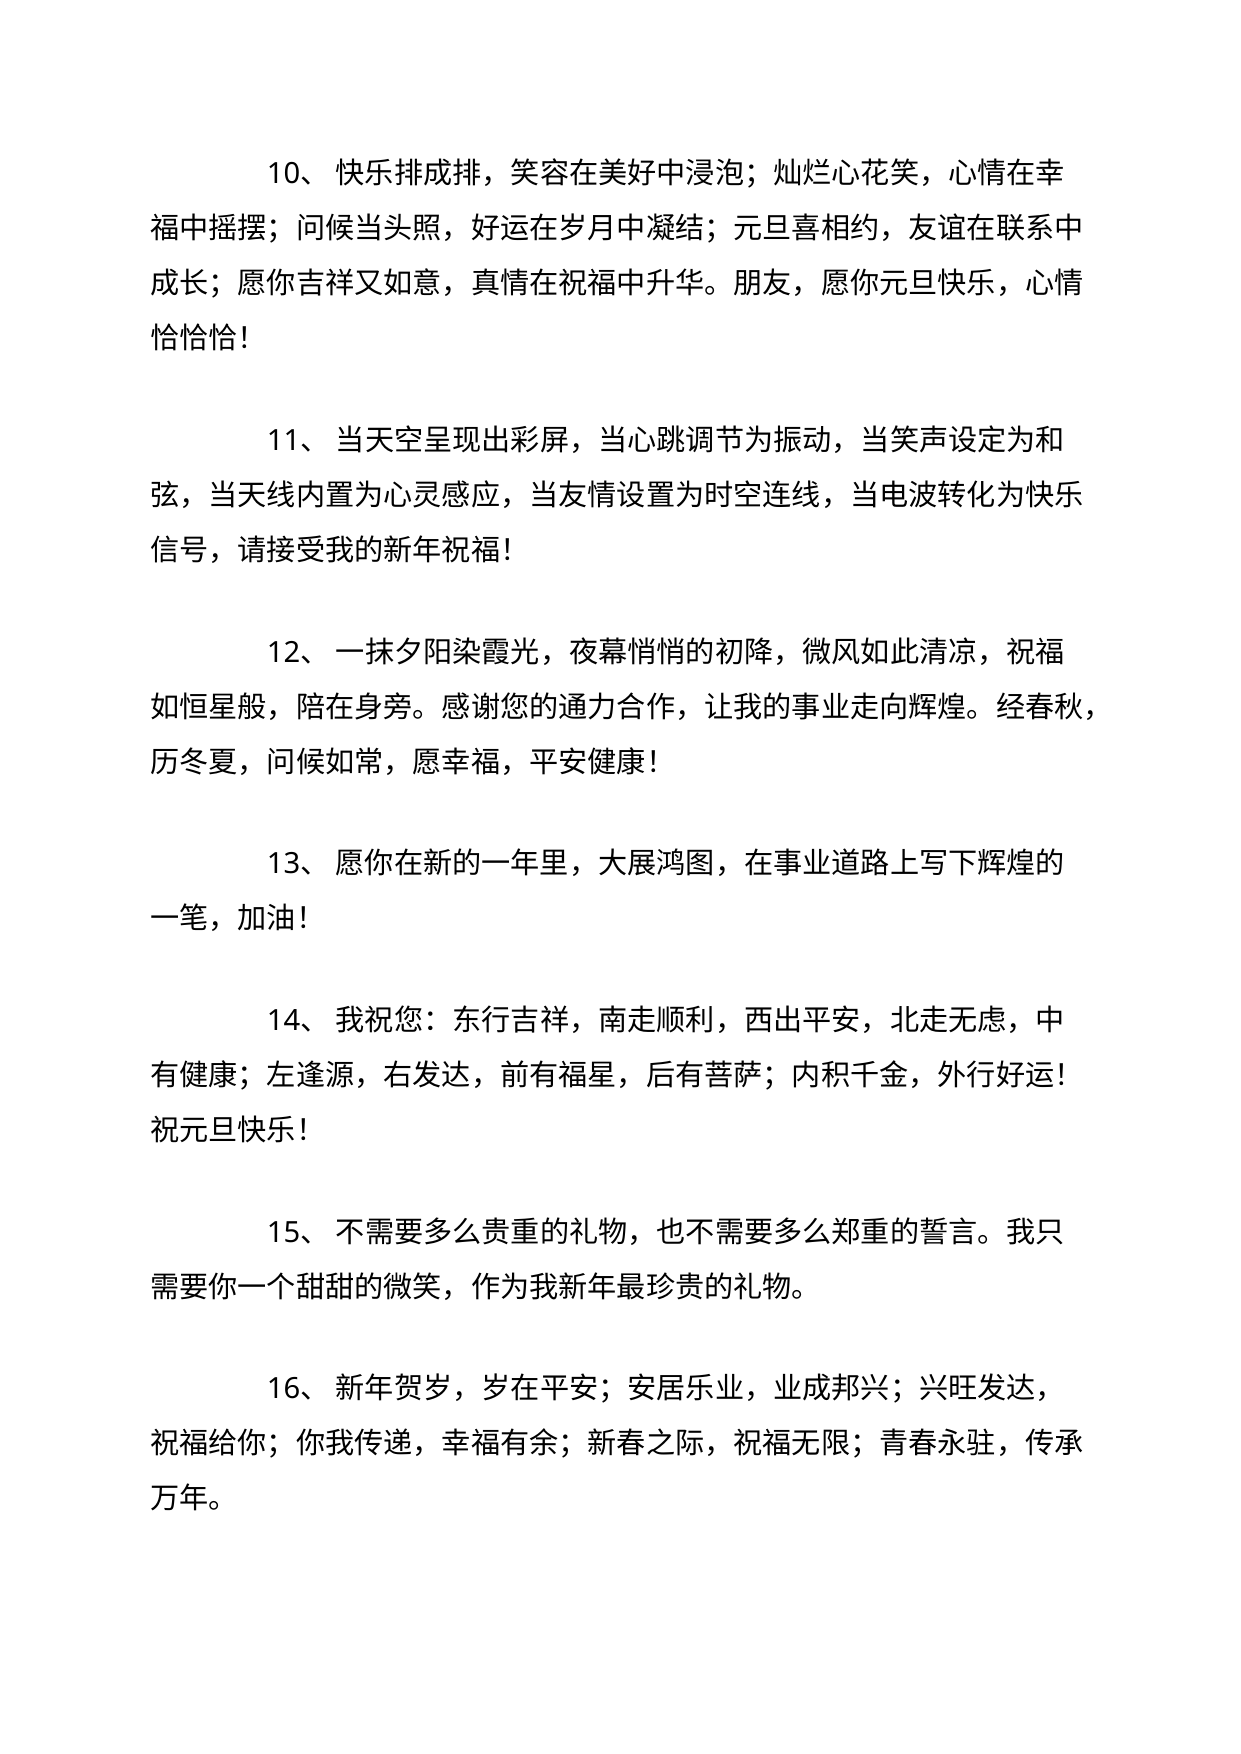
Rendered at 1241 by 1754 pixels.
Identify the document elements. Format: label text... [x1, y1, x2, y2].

text 10、 快乐排成排，笑容在美好中浸泡；灿烂心花笑，心情在幸福中摇摆；问候当头照，好运在岁月中凝结；元旦喜相约，友谊在联系中成长；愿你吉祥又如意，真情在祝福中升华。朋友，愿你元旦快乐，心情恰恰恰！ [150, 150, 1090, 357]
text 14、 我祝您：东行吉祥，南走顺利，西出平安，北走无虑，中有健康；左逢源，右发达，前有福星，后有菩萨；内积千金，外行好运！祝元旦快乐！ [150, 997, 1090, 1149]
text 11、 当天空呈现出彩屏，当心跳调节为振动，当笑声设定为和弦，当天线内置为心灵感应，当友情设置为时空连线，当电波转化为快乐信号，请接受我的新年祝福！ [150, 417, 1090, 569]
text 13、 愿你在新的一年里，大展鸿图，在事业道路上写下辉煌的一笔，加油！ [150, 840, 1090, 937]
text 12、 一抹夕阳染霞光，夜幕悄悄的初降，微风如此清凉，祝福如恒星般，陪在身旁。感谢您的通力合作，让我的事业走向辉煌。经春秋，历冬夏，问候如常，愿幸福，平安健康！ [150, 628, 1090, 780]
text 16、 新年贺岁，岁在平安；安居乐业，业成邦兴；兴旺发达，祝福给你；你我传递，幸福有余；新春之际，祝福无限；青春永驻，传承万年。 [150, 1365, 1090, 1517]
text 15、 不需要多么贵重的礼物，也不需要多么郑重的誓言。我只需要你一个甜甜的微笑，作为我新年最珍贵的礼物。 [150, 1208, 1090, 1306]
